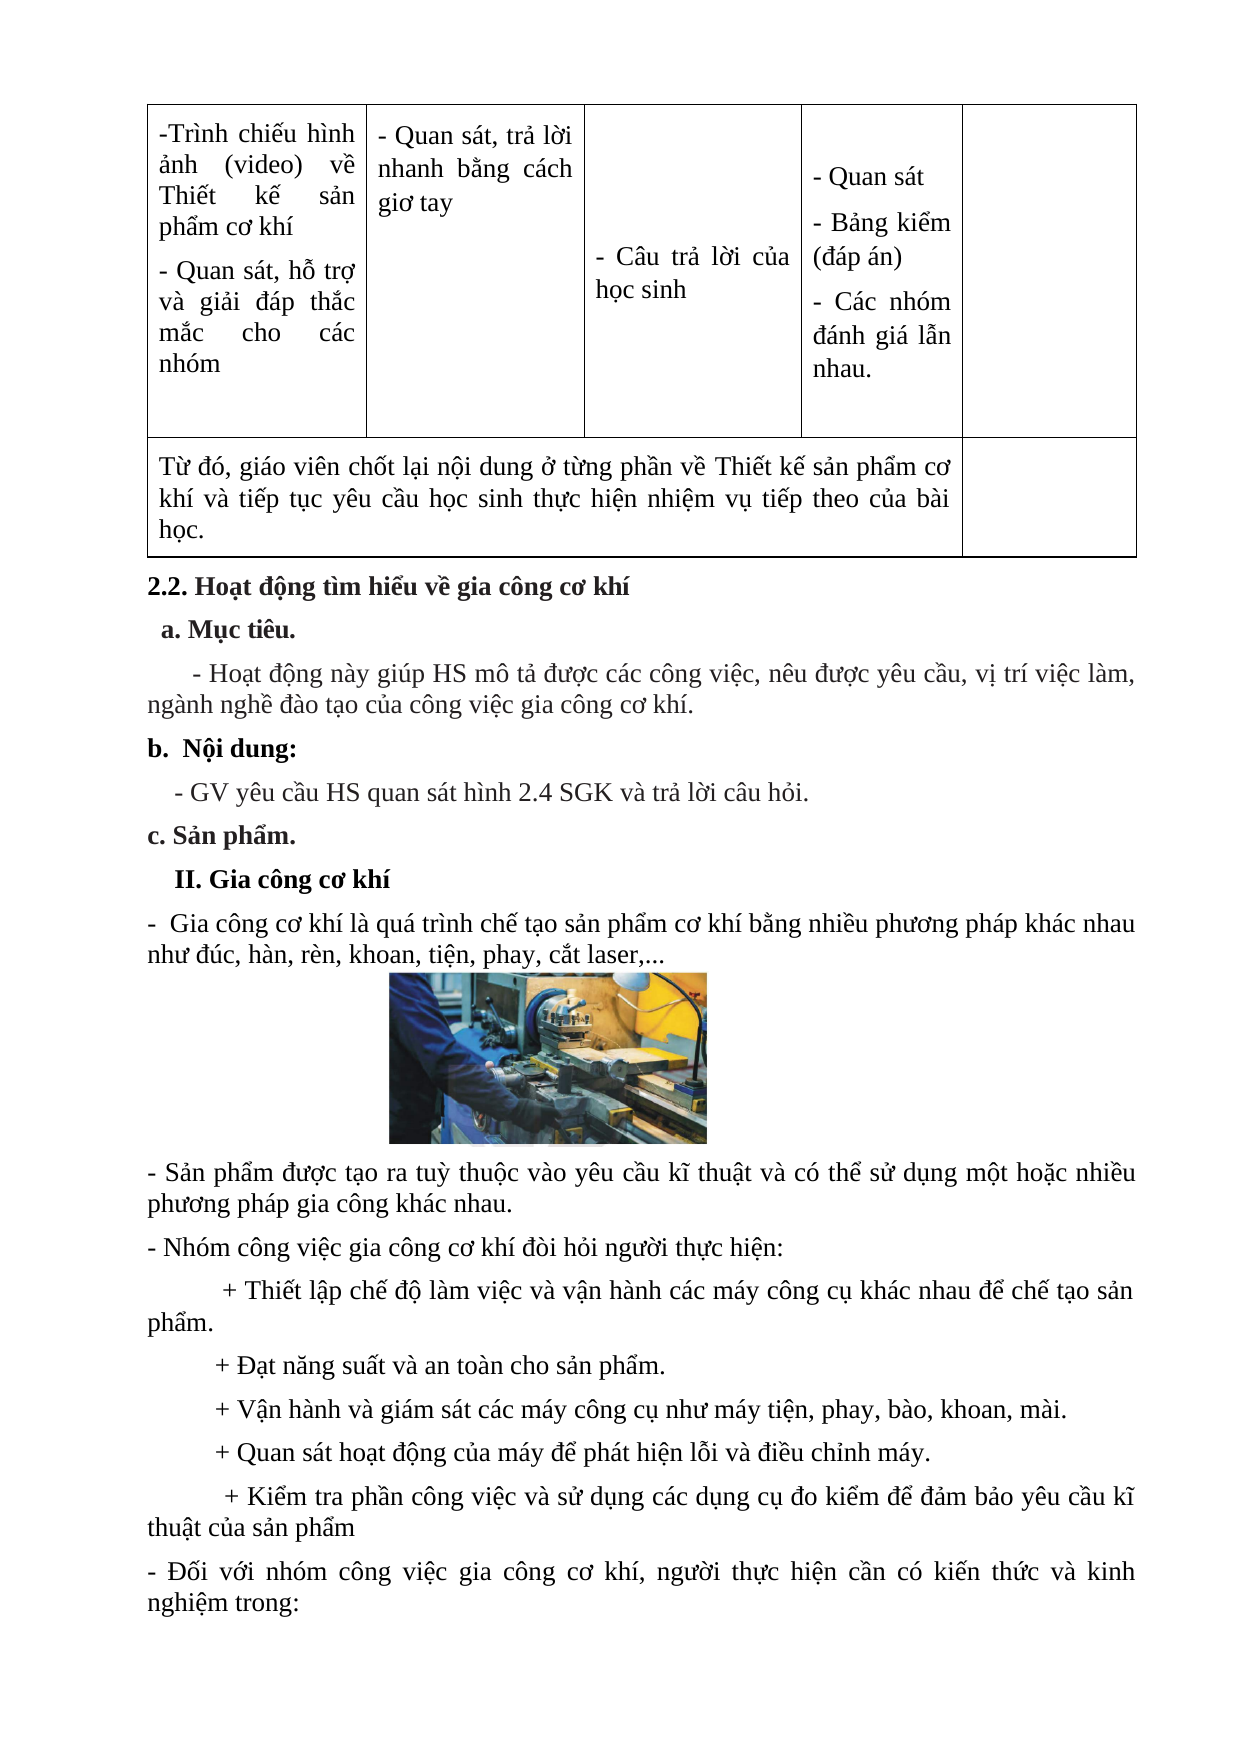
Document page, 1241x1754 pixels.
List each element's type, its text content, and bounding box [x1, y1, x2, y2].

text - Nhóm công việc gia công cơ khí đòi hỏi người thực hiện: [147, 1231, 1137, 1262]
text c. Sản phẩm. [147, 819, 1137, 851]
text - Đối với nhóm công việc gia công cơ khí, người thực hiện cần có kiến thức và kinh nghiệm trong: [147, 1555, 1137, 1617]
picture [382, 969, 710, 1147]
text + Quan sát hoạt động của máy để phát hiện lỗi và điều chỉnh máy. [147, 1437, 1137, 1468]
table_cell Từ đó, giáo viên chốt lại nội dung ở từng phần về Thiết kế sản phẩm cơ khí và tiếp tục yêu cầu học sinh thực hiện nhiệm vụ tiếp theo của bài học. [148, 438, 962, 556]
subtitle 2.2. Hoạt động tìm hiểu về gia công cơ khí [147, 570, 1137, 601]
text - Gia công cơ khí là quá trình chế tạo sản phẩm cơ khí bằng nhiều phương pháp khác nhau như đúc, hàn, rèn, khoan, tiện, phay, cắt laser,... [147, 907, 1137, 969]
table_cell [963, 438, 1136, 556]
text + Đạt năng suất và an toàn cho sản phẩm. [147, 1349, 1137, 1380]
text - Sản phẩm được tạo ra tuỳ thuộc vào yêu cầu kĩ thuật và có thể sử dụng một hoặc nhiều phương pháp gia công khác nhau. [147, 1156, 1137, 1218]
text + Vận hành và giám sát các máy công cụ như máy tiện, phay, bào, khoan, mài. [147, 1393, 1137, 1424]
text - GV yêu cầu HS quan sát hình 2.4 SGK và trả lời câu hỏi. [147, 776, 1137, 807]
table_cell [963, 105, 1136, 437]
table_cell -Trình chiếu hình ảnh (video) về Thiết kế sản phẩm cơ khí - Quan sát, hỗ trợ và giải đáp thắc mắc cho các nhóm [148, 105, 366, 437]
text + Thiết lập chế độ làm việc và vận hành các máy công cụ khác nhau để chế tạo sản phẩm. [147, 1274, 1137, 1337]
text b. Nội dung: [147, 732, 1137, 763]
text + Kiểm tra phần công việc và sử dụng các dụng cụ đo kiểm để đảm bảo yêu cầu kĩ thuật của sản phẩm [147, 1480, 1137, 1542]
text II. Gia công cơ khí [147, 863, 1137, 894]
text a. Mục tiêu. [147, 614, 1137, 645]
table_cell - Quan sát - Bảng kiểm (đáp án) - Các nhóm đánh giá lẫn nhau. [802, 105, 962, 437]
text - Hoạt động này giúp HS mô tả được các công việc, nêu được yêu cầu, vị trí việc làm, ngành nghề đào tạo của công việc gia công cơ khí. [147, 657, 1137, 719]
table_cell - Câu trả lời của học sinh [585, 105, 801, 437]
table_cell - Quan sát, trả lời nhanh bằng cách giơ tay [367, 105, 584, 437]
